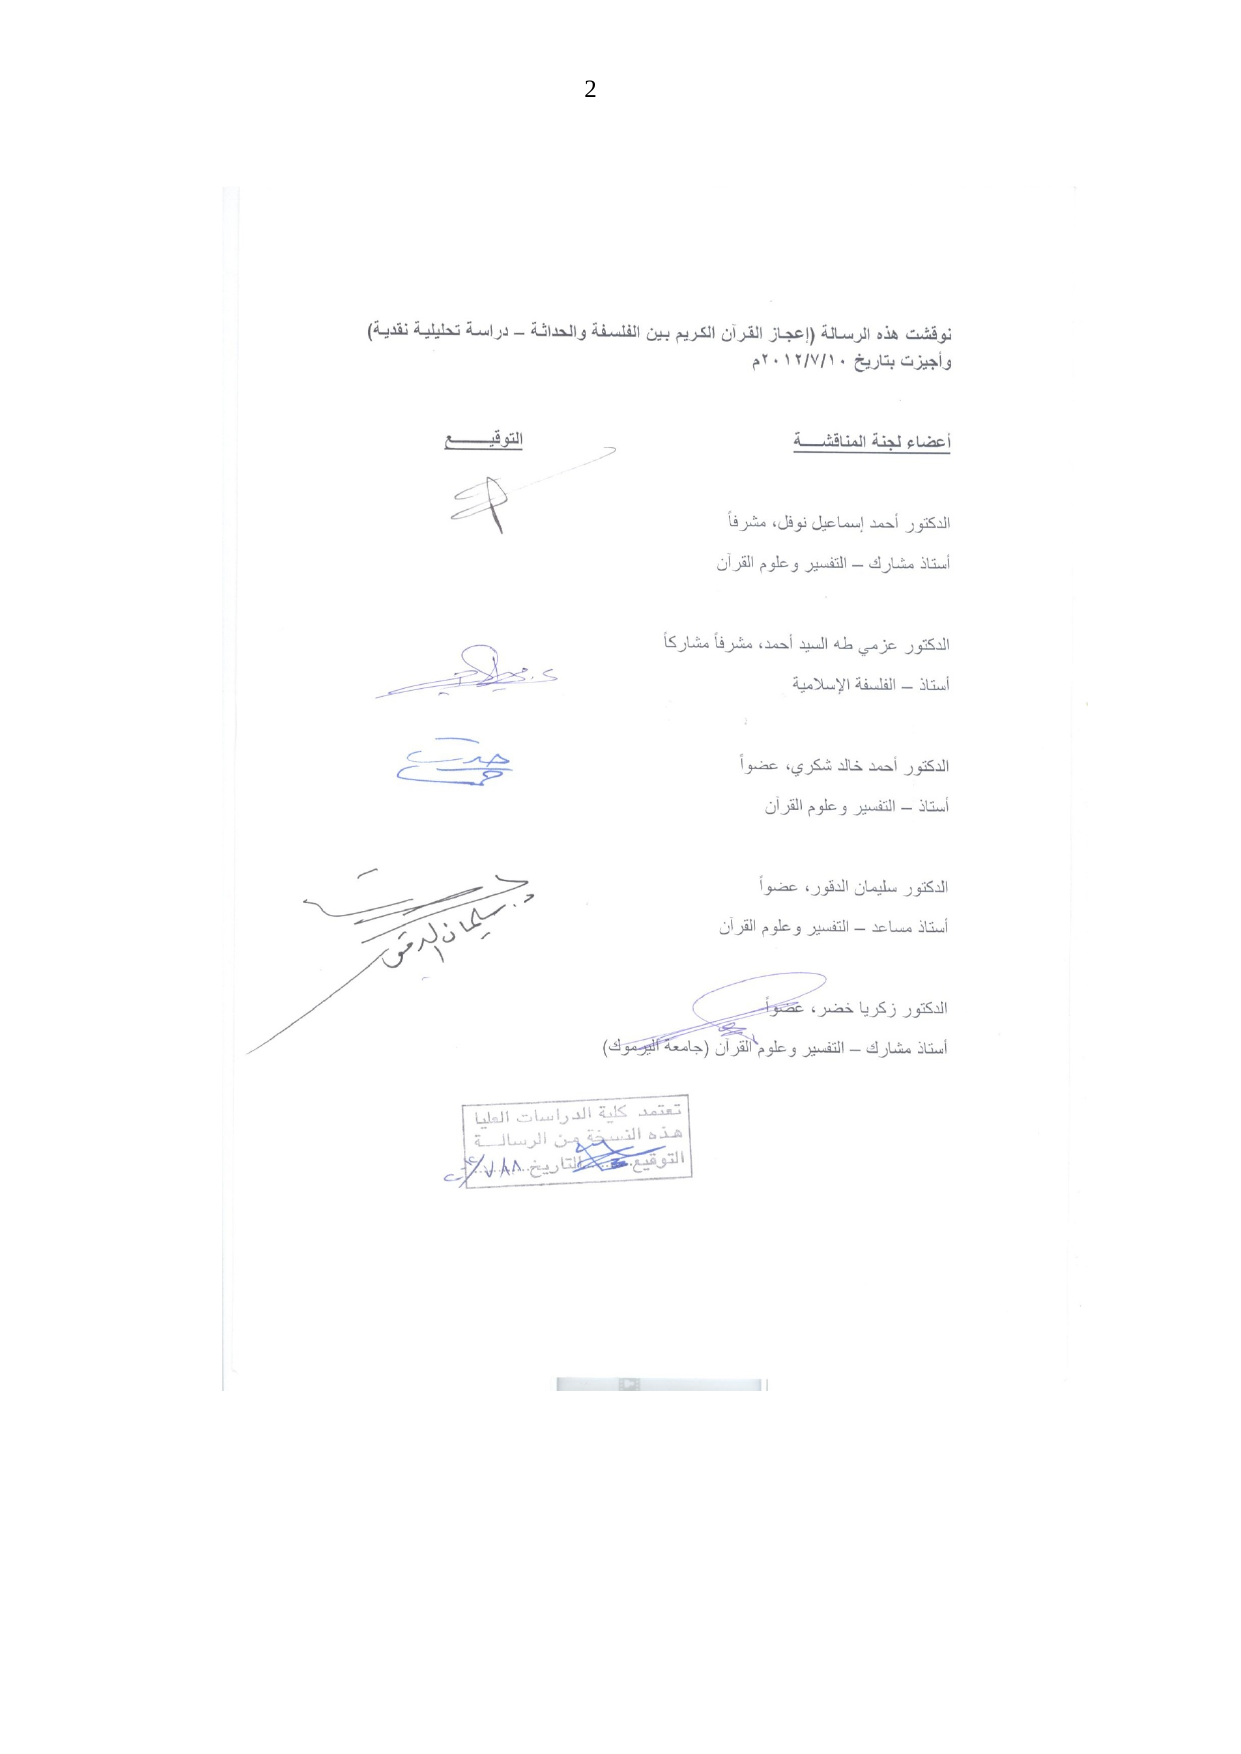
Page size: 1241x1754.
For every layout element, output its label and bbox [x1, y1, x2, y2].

picture [222, 147, 1088, 1391]
